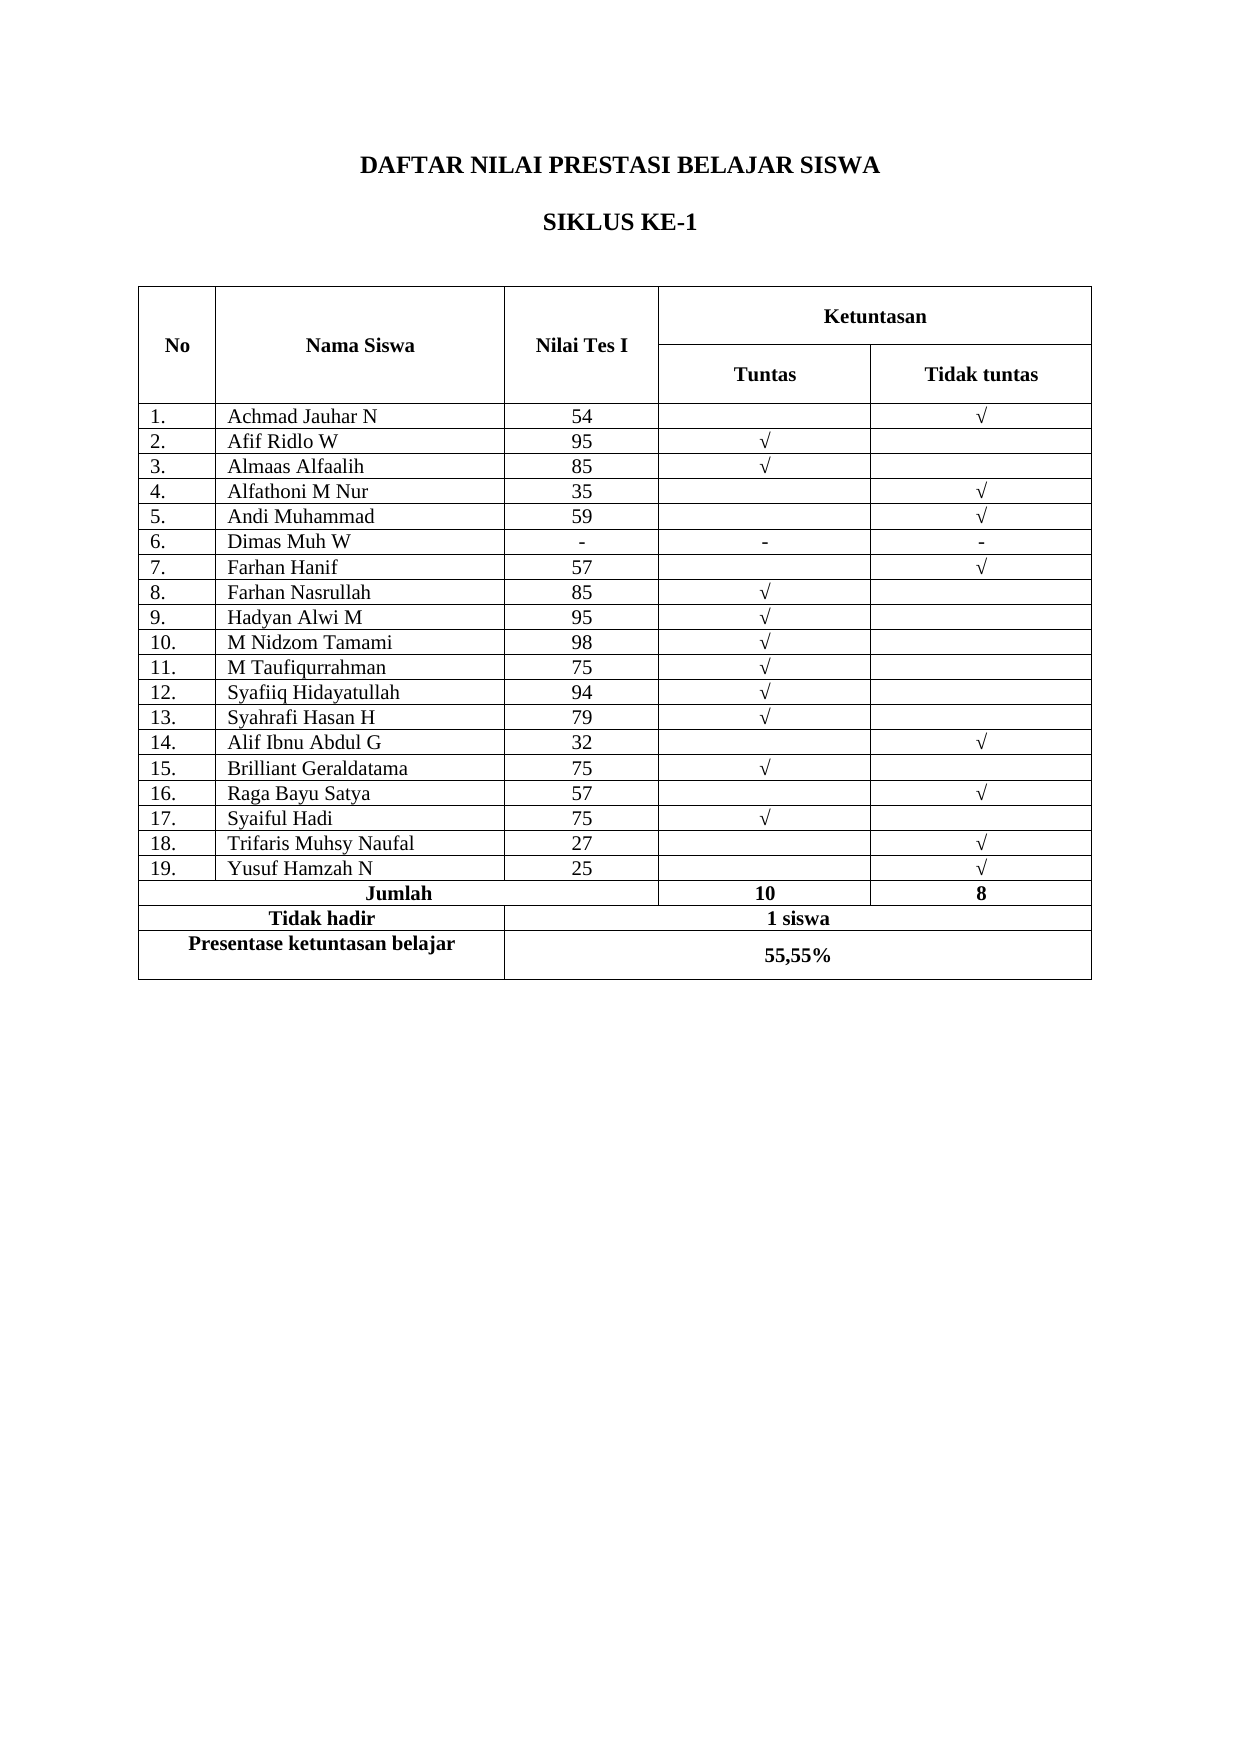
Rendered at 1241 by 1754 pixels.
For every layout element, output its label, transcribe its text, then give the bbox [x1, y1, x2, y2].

table_cell 75 [505, 755, 658, 779]
table_cell 55,55% [505, 931, 1091, 978]
table_cell 98 [505, 630, 658, 654]
table_cell [659, 479, 870, 503]
table_header Nama Siswa [216, 287, 504, 403]
table_cell √ [871, 831, 1091, 855]
table_cell Raga Bayu Satya [216, 781, 504, 804]
table_cell √ [659, 680, 870, 704]
table_cell 27 [505, 831, 658, 855]
table_cell [871, 806, 1091, 830]
table_cell 85 [505, 580, 658, 604]
table_cell √ [659, 580, 870, 604]
table_cell √ [871, 555, 1091, 579]
table_cell Andi Muhammad [216, 504, 504, 528]
table_cell Syahrafi Hasan H [216, 705, 504, 729]
table_cell 2. [139, 429, 215, 453]
table_cell Syafiiq Hidayatullah [216, 680, 504, 704]
table_cell [659, 555, 870, 579]
table_cell [871, 630, 1091, 654]
table_cell - [659, 530, 870, 553]
table_cell √ [871, 404, 1091, 428]
table_cell - [505, 530, 658, 553]
table_cell 13. [139, 705, 215, 729]
table_cell √ [659, 655, 870, 679]
table_cell 7. [139, 555, 215, 579]
table_cell 1. [139, 404, 215, 428]
table_cell Almaas Alfaalih [216, 454, 504, 478]
table_cell [871, 680, 1091, 704]
table_cell 4. [139, 479, 215, 503]
table_cell Tidak tuntas [871, 345, 1091, 403]
table_cell 8. [139, 580, 215, 604]
table_cell [871, 755, 1091, 779]
table_cell 57 [505, 555, 658, 579]
table_cell 15. [139, 755, 215, 779]
table_cell 79 [505, 705, 658, 729]
table_cell M Taufiqurrahman [216, 655, 504, 679]
table_cell Yusuf Hamzah N [216, 856, 504, 880]
table_cell [871, 655, 1091, 679]
table_cell 59 [505, 504, 658, 528]
table_cell 10 [659, 881, 870, 905]
table_cell Presentase ketuntasan belajar [139, 931, 504, 978]
table_header Nilai Tes I [505, 287, 658, 403]
table_cell √ [871, 781, 1091, 804]
table_cell [659, 504, 870, 528]
table_cell 1 siswa [505, 906, 1091, 930]
table_cell Farhan Hanif [216, 555, 504, 579]
table_cell [871, 454, 1091, 478]
table_cell 35 [505, 479, 658, 503]
table_cell Trifaris Muhsy Naufal [216, 831, 504, 855]
table_cell Syaiful Hadi [216, 806, 504, 830]
table_cell [871, 605, 1091, 629]
table_cell 9. [139, 605, 215, 629]
table_cell 8 [871, 881, 1091, 905]
table_cell 10. [139, 630, 215, 654]
table_cell Jumlah [139, 881, 658, 905]
table_cell [659, 404, 870, 428]
table_cell 25 [505, 856, 658, 880]
table_cell 17. [139, 806, 215, 830]
table_cell 94 [505, 680, 658, 704]
table_cell √ [659, 630, 870, 654]
table_header No [139, 287, 215, 403]
table_cell 95 [505, 429, 658, 453]
table_cell 12. [139, 680, 215, 704]
table_cell [871, 580, 1091, 604]
table_cell [871, 705, 1091, 729]
list SIKLUS KE-1 [150, 207, 1090, 236]
table_cell 6. [139, 530, 215, 553]
table_cell 3. [139, 454, 215, 478]
table_cell Hadyan Alwi M [216, 605, 504, 629]
table_cell 16. [139, 781, 215, 804]
table_cell Tidak hadir [139, 906, 504, 930]
table_header Ketuntasan [659, 287, 1091, 344]
table_cell [659, 781, 870, 804]
table_cell 5. [139, 504, 215, 528]
table_cell Achmad Jauhar N [216, 404, 504, 428]
table_cell √ [659, 605, 870, 629]
table_cell 75 [505, 655, 658, 679]
table_cell 75 [505, 806, 658, 830]
table_cell √ [871, 730, 1091, 754]
list DAFTAR NILAI PRESTASI BELAJAR SISWA [150, 150, 1090, 179]
table_cell √ [659, 755, 870, 779]
table_cell [659, 831, 870, 855]
table_cell M Nidzom Tamami [216, 630, 504, 654]
table_cell 85 [505, 454, 658, 478]
table_cell Farhan Nasrullah [216, 580, 504, 604]
table_cell 19. [139, 856, 215, 880]
table_cell √ [871, 479, 1091, 503]
table_cell [659, 856, 870, 880]
table_cell 18. [139, 831, 215, 855]
table_cell √ [659, 806, 870, 830]
table_cell 57 [505, 781, 658, 804]
table_cell [871, 429, 1091, 453]
table_cell - [871, 530, 1091, 553]
table_cell 14. [139, 730, 215, 754]
table_cell 54 [505, 404, 658, 428]
table_cell √ [659, 454, 870, 478]
table_cell Tuntas [659, 345, 870, 403]
table_cell 11. [139, 655, 215, 679]
table_cell √ [659, 705, 870, 729]
table_cell √ [871, 856, 1091, 880]
table_cell Afif Ridlo W [216, 429, 504, 453]
table_cell √ [659, 429, 870, 453]
table_cell Brilliant Geraldatama [216, 755, 504, 779]
table_cell 95 [505, 605, 658, 629]
table_cell Alfathoni M Nur [216, 479, 504, 503]
table_cell 32 [505, 730, 658, 754]
table_cell Dimas Muh W [216, 530, 504, 553]
table_cell Alif Ibnu Abdul G [216, 730, 504, 754]
table_cell √ [871, 504, 1091, 528]
table_cell [659, 730, 870, 754]
